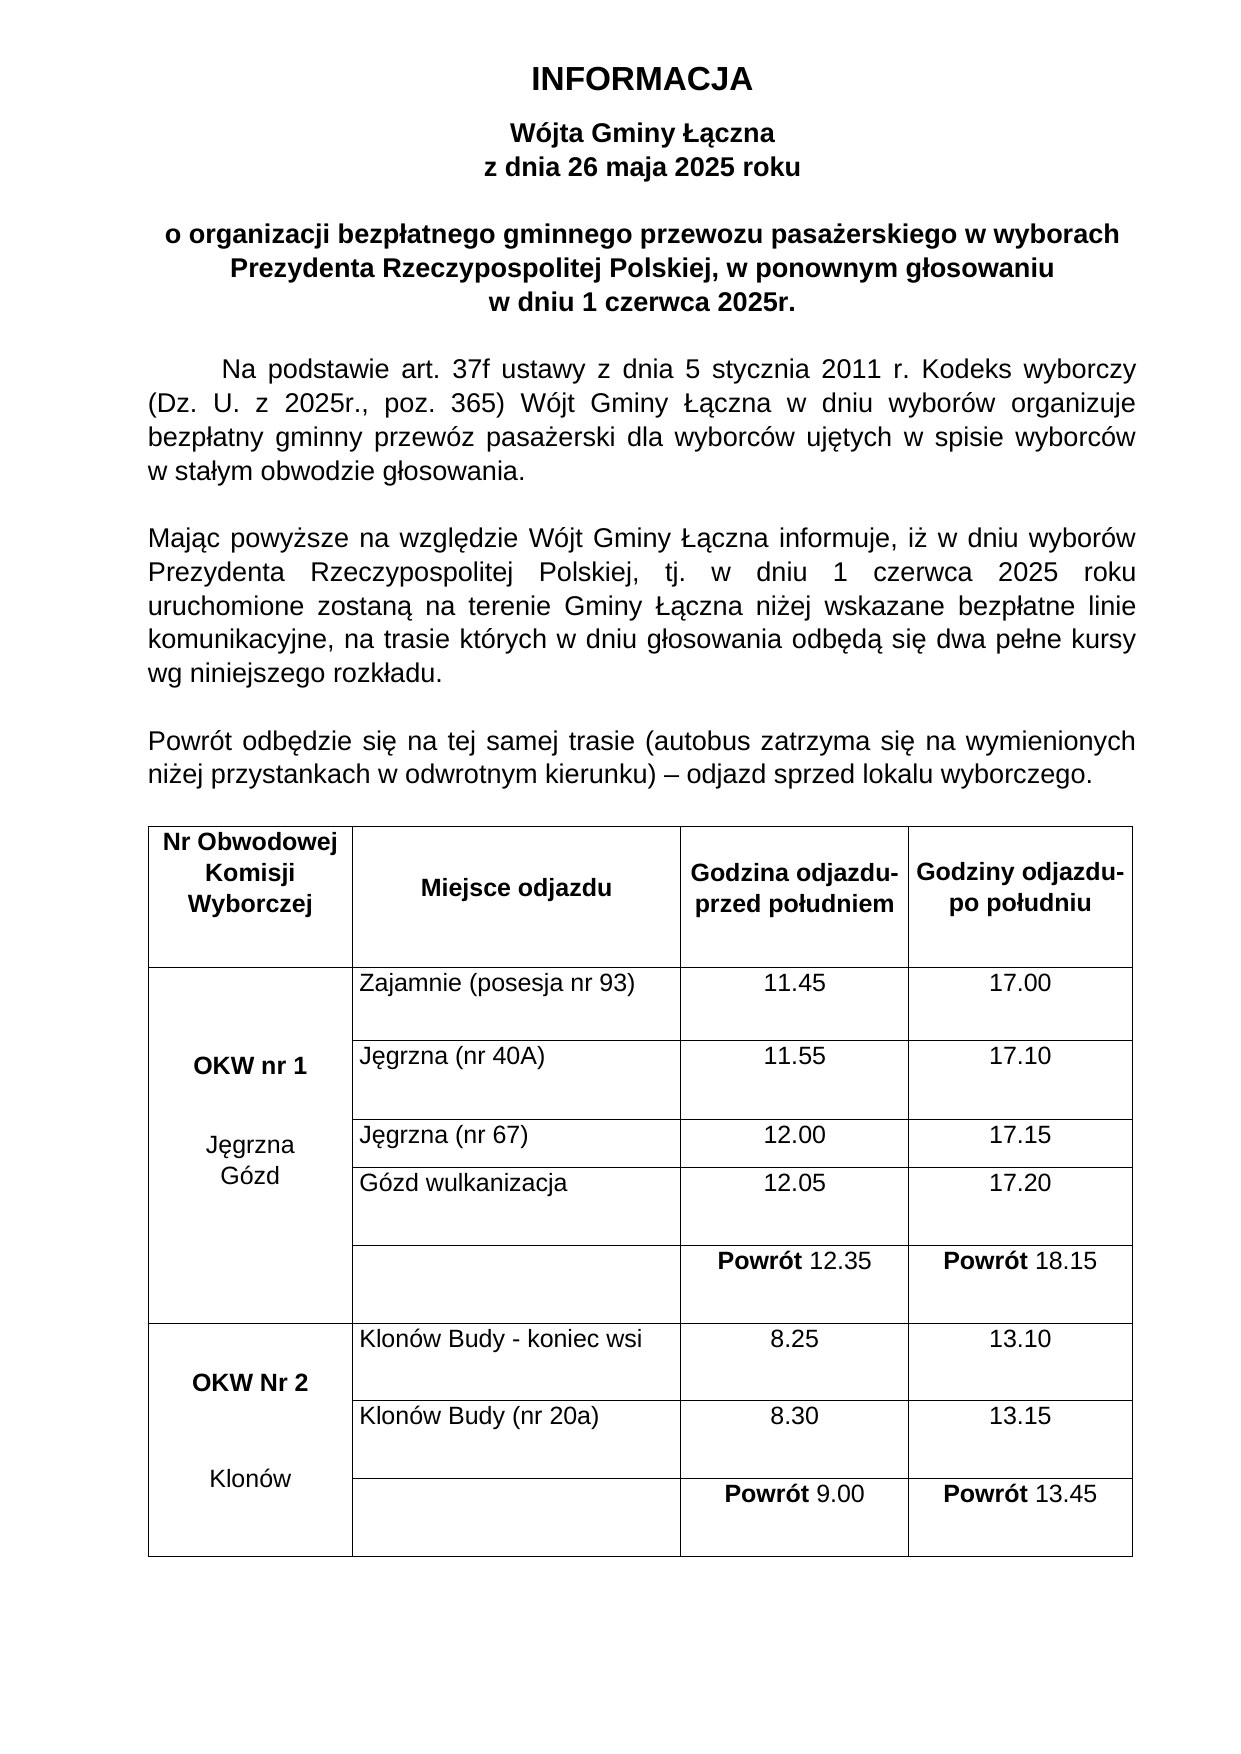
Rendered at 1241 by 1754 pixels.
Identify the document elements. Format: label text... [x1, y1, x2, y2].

table_cell Zajamnie (posesja nr 93) [353, 968, 680, 1040]
table_cell Jęgrzna (nr 67) [353, 1120, 680, 1167]
table_cell 13.15 [909, 1401, 1132, 1478]
table_header Miejsce odjazdu [353, 827, 680, 967]
text INFORMACJA [148, 59, 1137, 97]
table_cell Klonów Budy (nr 20a) [353, 1401, 680, 1478]
table_header Godziny odjazdu- po południu [909, 827, 1132, 967]
table_cell [353, 1246, 680, 1322]
text o organizacji bezpłatnego gminnego przewozu pasażerskiego w wyborach Prezydenta Rzeczypospolitej Polskiej, w ponownym głosowaniu w dniu 1 czerwca 2025r. [148, 218, 1137, 317]
text Mając powyższe na względzie Wójt Gminy Łączna informuje, iż w dniu wyborów Prezydenta Rzeczypospolitej Polskiej, tj. w dniu 1 czerwca 2025 roku uruchomione zostaną na terenie Gminy Łączna niżej wskazane bezpłatne linie komunikacyjne, na trasie których w dniu głosowania odbędą się dwa pełne kursy wg niniejszego rozkładu. [148, 522, 1137, 688]
text Na podstawie art. 37f ustawy z dnia 5 stycznia 2011 r. Kodeks wyborczy (Dz. U. z 2025r., poz. 365) Wójt Gminy Łączna w dniu wyborów organizuje bezpłatny gminny przewóz pasażerski dla wyborców ujętych w spisie wyborców w stałym obwodzie głosowania. [148, 353, 1137, 486]
text Wójta Gminy Łączna [148, 117, 1137, 148]
table_cell OKW Nr 2 Klonów [149, 1324, 352, 1556]
table_cell Powrót 9.00 [681, 1479, 908, 1556]
text Powrót odbędzie się na tej samej trasie (autobus zatrzyma się na wymienionych niżej przystankach w odwrotnym kierunku) – odjazd sprzed lokalu wyborczego. [148, 725, 1137, 790]
table_cell 12.05 [681, 1168, 908, 1245]
table_cell Gózd wulkanizacja [353, 1168, 680, 1245]
text z dnia 26 maja 2025 roku [148, 151, 1137, 182]
table_cell [353, 1479, 680, 1556]
table_cell 13.10 [909, 1324, 1132, 1400]
table_cell 11.55 [681, 1041, 908, 1118]
table_cell 11.45 [681, 968, 908, 1040]
table_cell 8.25 [681, 1324, 908, 1400]
table_cell Klonów Budy - koniec wsi [353, 1324, 680, 1400]
table_cell 12.00 [681, 1120, 908, 1167]
table_cell Powrót 18.15 [909, 1246, 1132, 1322]
table_cell Powrót 12.35 [681, 1246, 908, 1322]
table_header Nr Obwodowej Komisji Wyborczej [149, 827, 352, 967]
table_cell OKW nr 1 Jęgrzna Gózd [149, 968, 352, 1322]
table_header Godzina odjazdu- przed południem [681, 827, 908, 967]
table_cell 17.10 [909, 1041, 1132, 1118]
table_cell 17.20 [909, 1168, 1132, 1245]
table_cell 17.15 [909, 1120, 1132, 1167]
table_cell 17.00 [909, 968, 1132, 1040]
table_cell 8.30 [681, 1401, 908, 1478]
table_cell Powrót 13.45 [909, 1479, 1132, 1556]
table_cell Jęgrzna (nr 40A) [353, 1041, 680, 1118]
